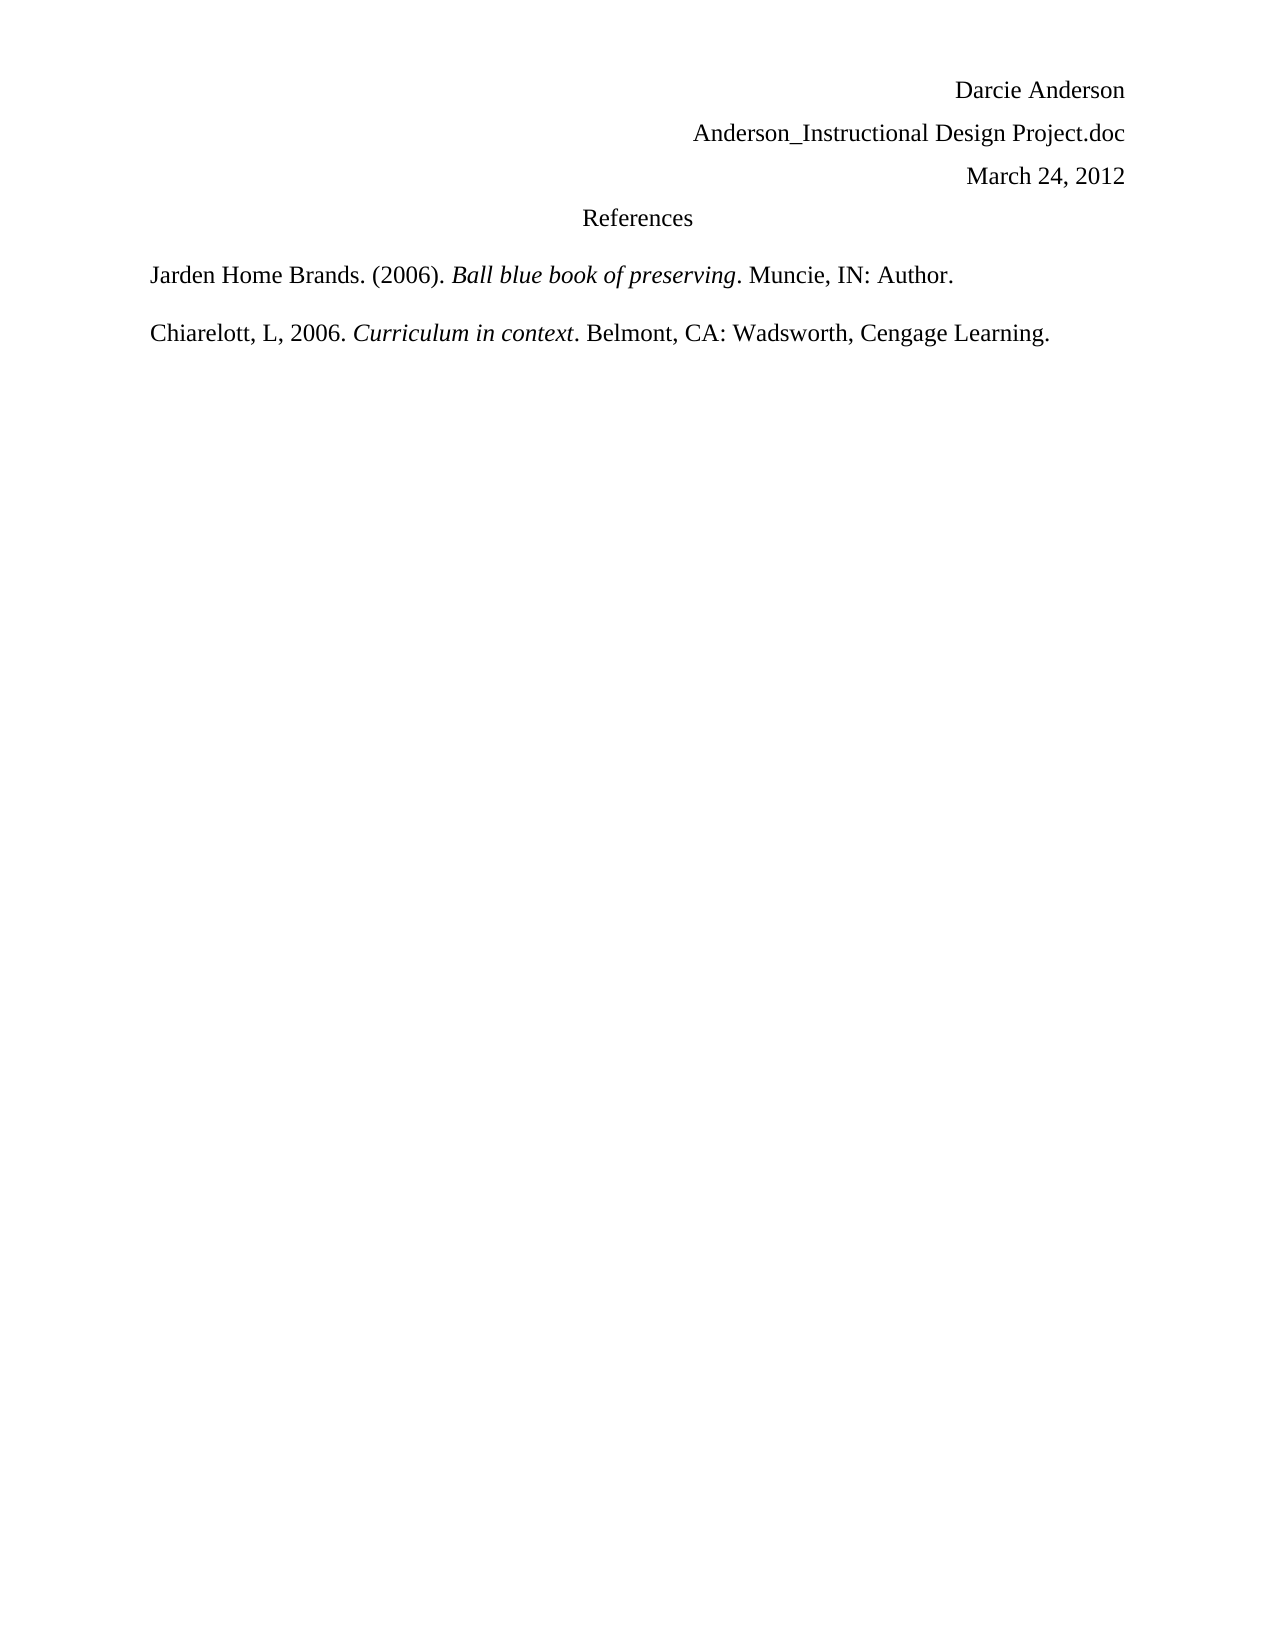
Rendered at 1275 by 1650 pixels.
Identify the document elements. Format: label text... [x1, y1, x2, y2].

text References [150, 203, 1125, 232]
text Chiarelott, L, 2006. Curriculum in context. Belmont, CA: Wadsworth, Cengage Learning. [150, 318, 1125, 347]
text Jarden Home Brands. (2006). Ball blue book of preserving. Muncie, IN: Author. [150, 261, 1125, 289]
